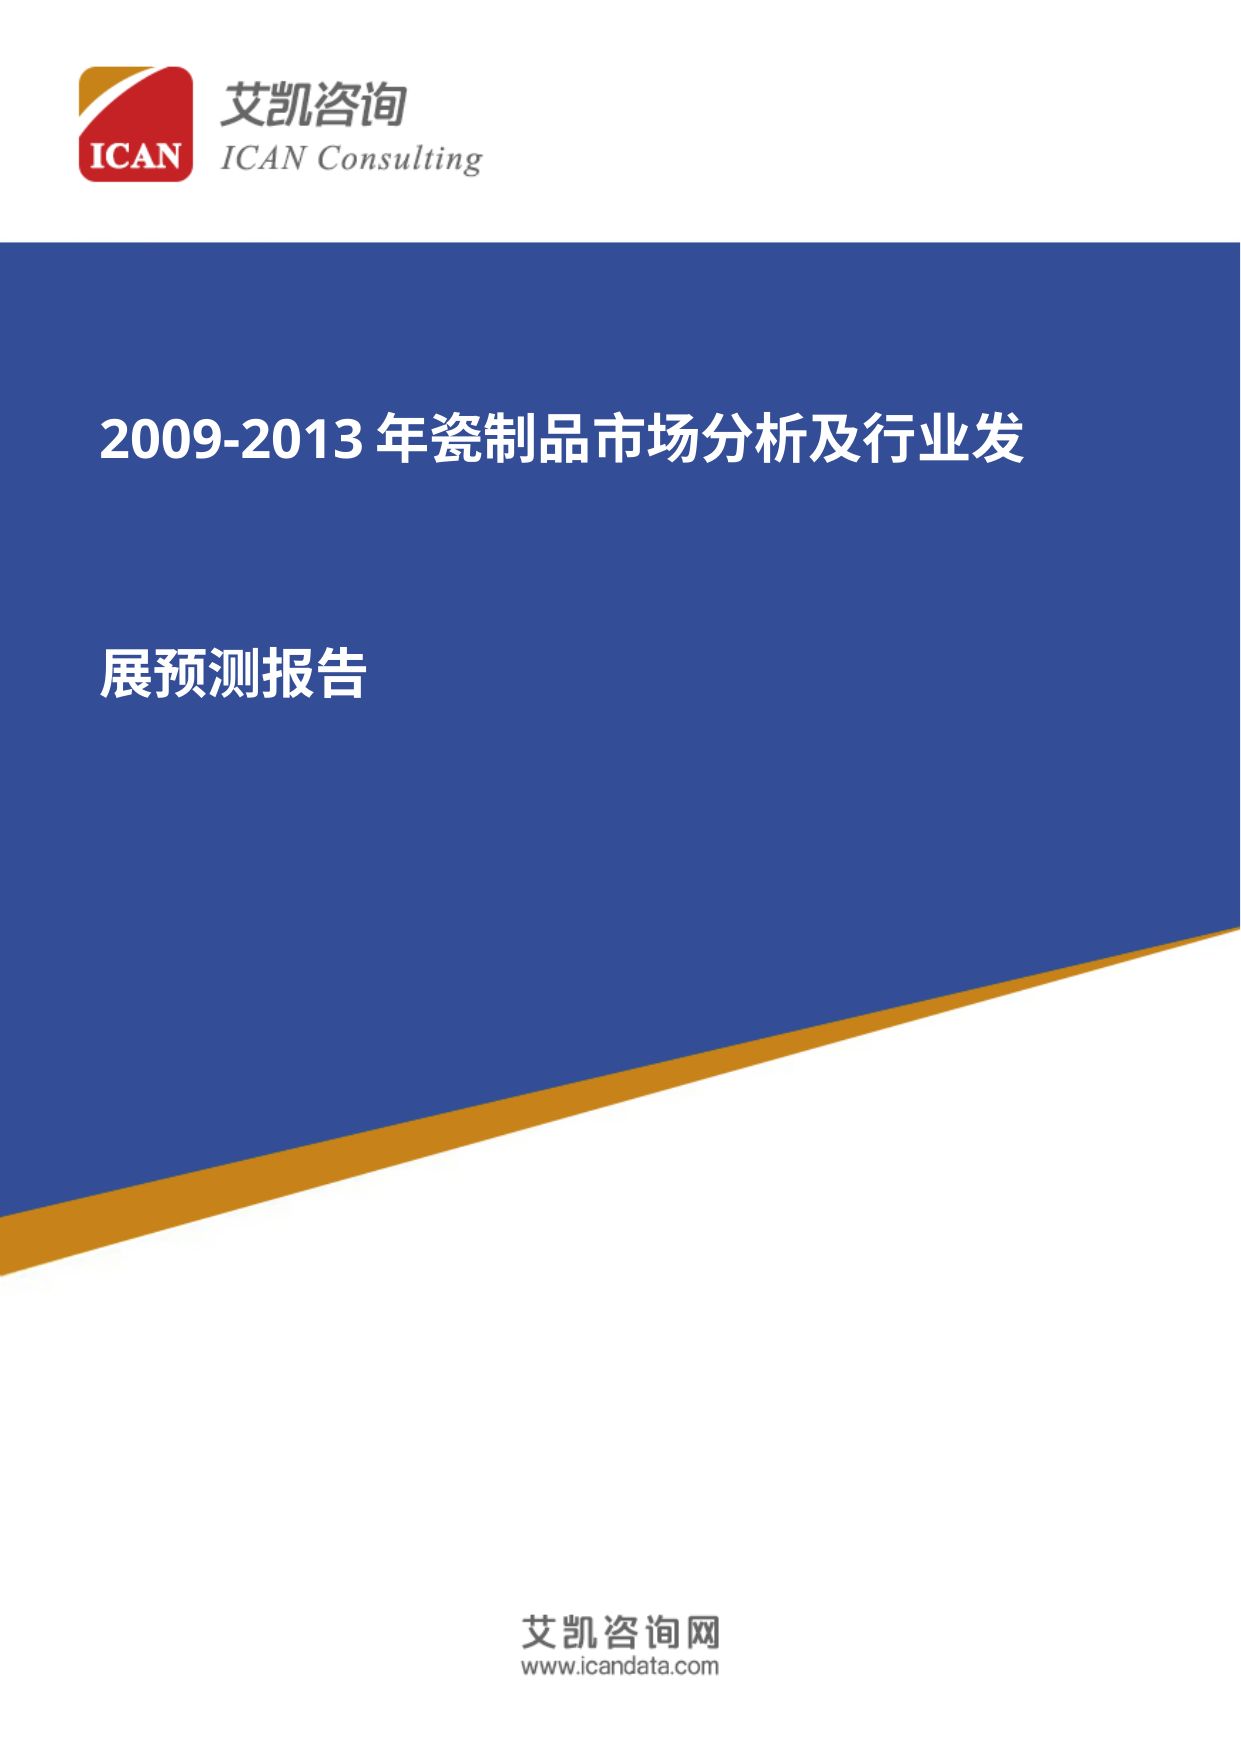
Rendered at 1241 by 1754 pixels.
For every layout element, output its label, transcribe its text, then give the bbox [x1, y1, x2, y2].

picture [0, 5, 1241, 1754]
subtitle 2009-2013年瓷制品市场分析及行业发展预测报告 [99, 386, 1053, 718]
